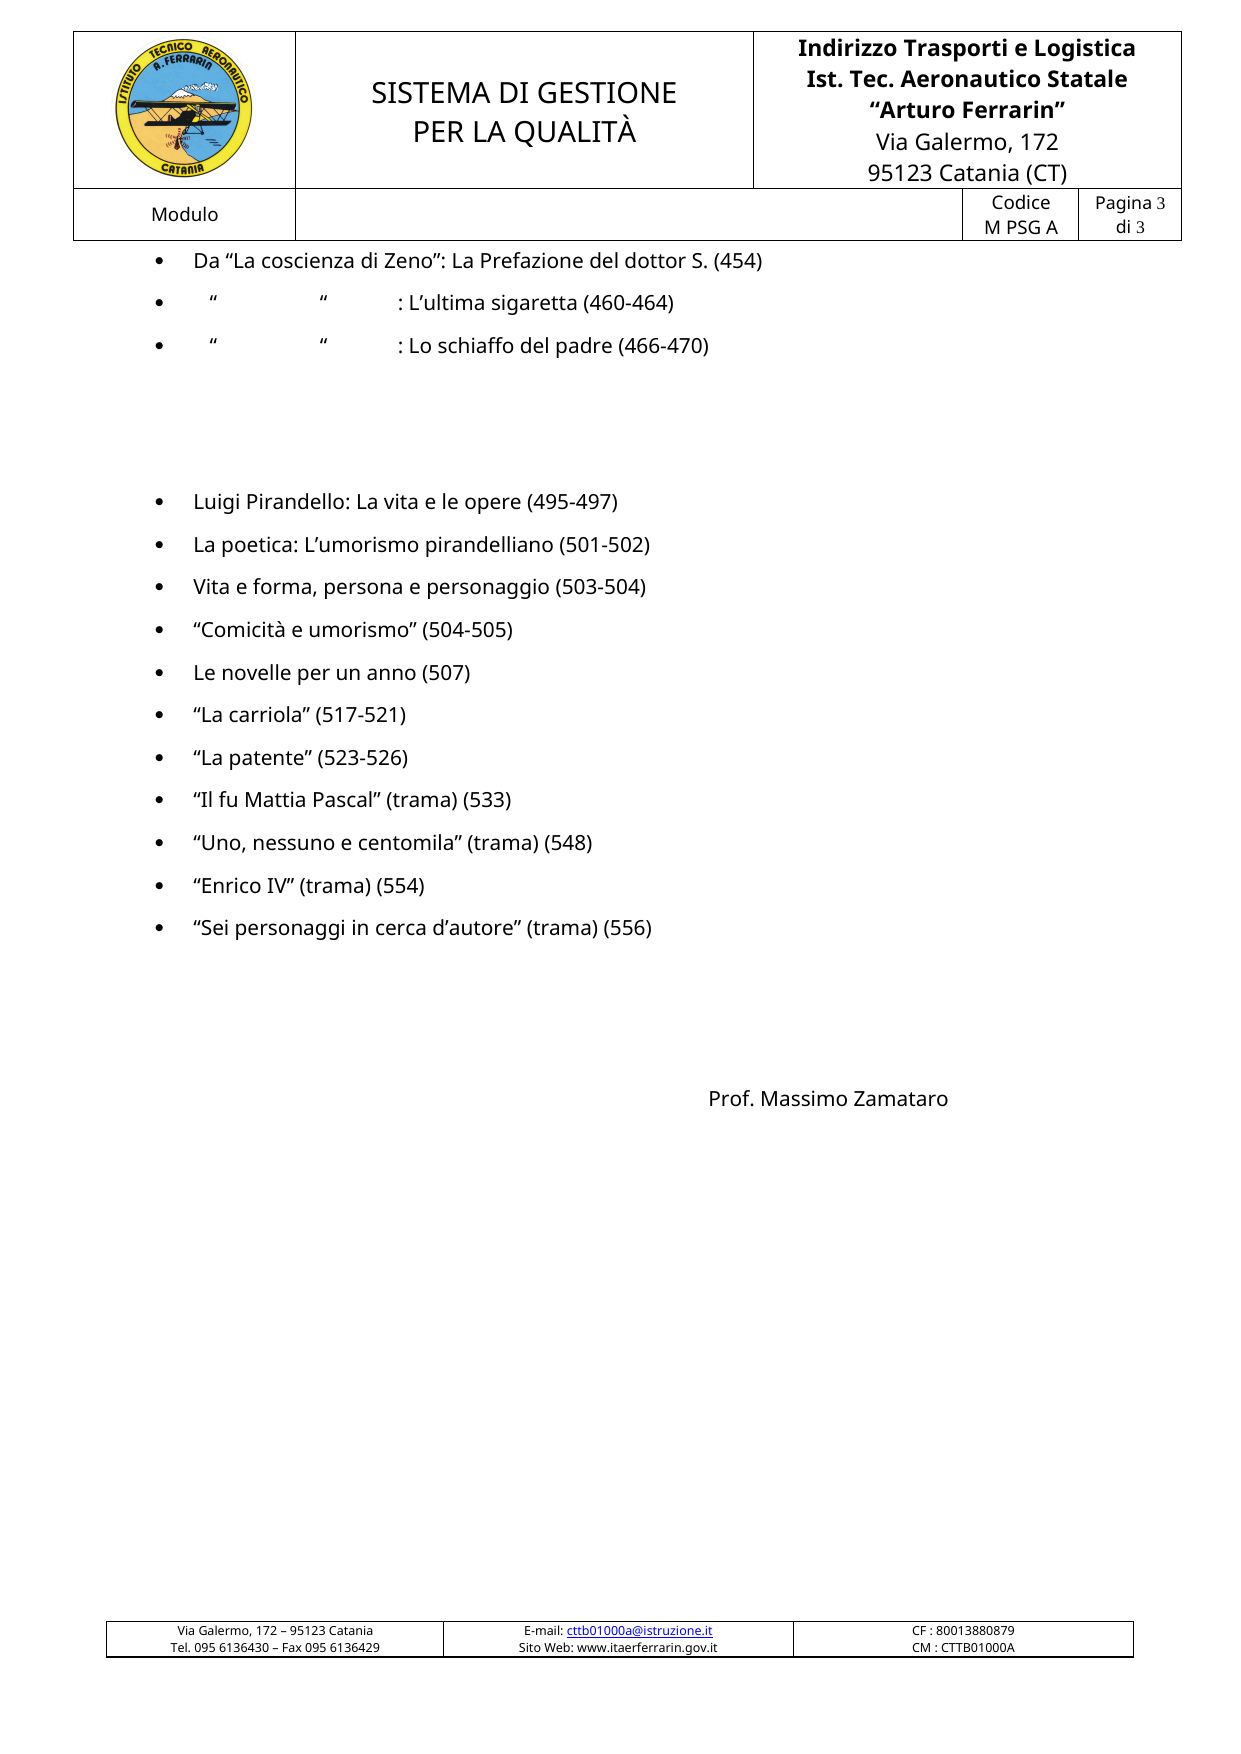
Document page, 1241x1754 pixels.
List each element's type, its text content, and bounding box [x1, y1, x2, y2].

list “La patente” (523-526) [156, 743, 1122, 771]
list Vita e forma, persona e personaggio (503-504) [156, 572, 1122, 601]
list “Comicità e umorismo” (504-505) [156, 615, 1122, 643]
text Prof. Massimo Zamataro [708, 1084, 1122, 1112]
picture [110, 37, 259, 183]
list “Uno, nessuno e centomila” (trama) (548) [156, 828, 1122, 857]
list Da “La coscienza di Zeno”: La Prefazione del dottor S. (454) [156, 246, 1122, 274]
list “ “ : L’ultima sigaretta (460-464) [156, 288, 1122, 317]
list “La carriola” (517-521) [156, 700, 1122, 729]
list “Sei personaggi in cerca d’autore” (trama) (556) [156, 913, 1122, 942]
list La poetica: L’umorismo pirandelliano (501-502) [156, 530, 1122, 558]
list Le novelle per un anno (507) [156, 658, 1122, 686]
list “Il fu Mattia Pascal” (trama) (533) [156, 786, 1122, 814]
list “ “ : Lo schiaffo del padre (466-470) [156, 331, 1122, 359]
list Luigi Pirandello: La vita e le opere (495-497) [156, 487, 1122, 516]
list “Enrico IV” (trama) (554) [156, 871, 1122, 899]
